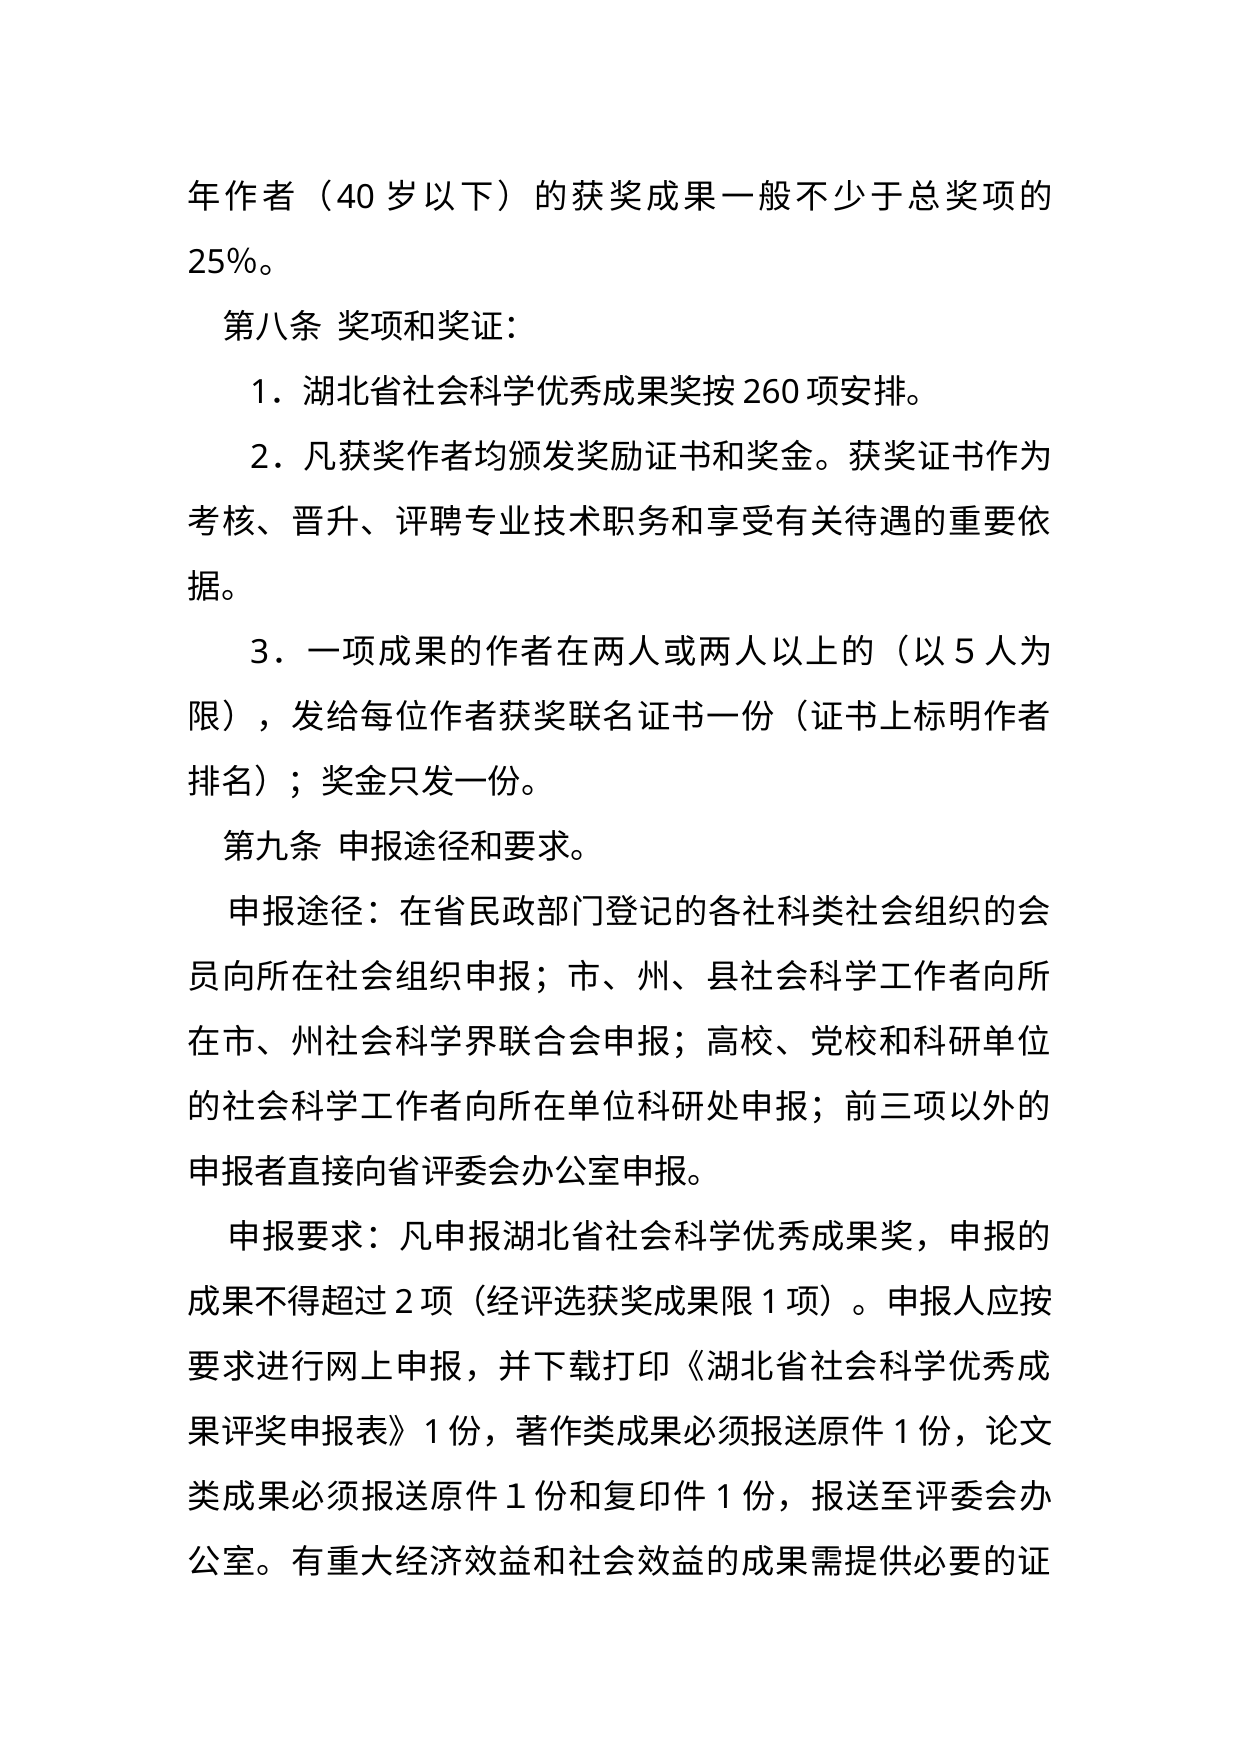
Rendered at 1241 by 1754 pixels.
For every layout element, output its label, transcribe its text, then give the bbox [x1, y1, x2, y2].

text 第九条 申报途径和要求。 [187, 812, 1053, 877]
text 1．湖北省社会科学优秀成果奖按260项安排。 [187, 357, 1053, 422]
text 申报途径：在省民政部门登记的各社科类社会组织的会员向所在社会组织申报；市、州、县社会科学工作者向所在市、州社会科学界联合会申报；高校、党校和科研单位的社会科学工作者向所在单位科研处申报；前三项以外的申报者直接向省评委会办公室申报。 [187, 877, 1053, 1202]
text 3．一项成果的作者在两人或两人以上的（以５人为限），发给每位作者获奖联名证书一份（证书上标明作者排名）；奖金只发一份。 [187, 617, 1053, 812]
text 2．凡获奖作者均颁发奖励证书和奖金。获奖证书作为考核、晋升、评聘专业技术职务和享受有关待遇的重要依据。 [187, 422, 1053, 617]
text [187, 162, 1053, 292]
text 第八条 奖项和奖证： [187, 292, 1053, 357]
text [187, 1202, 1053, 1592]
